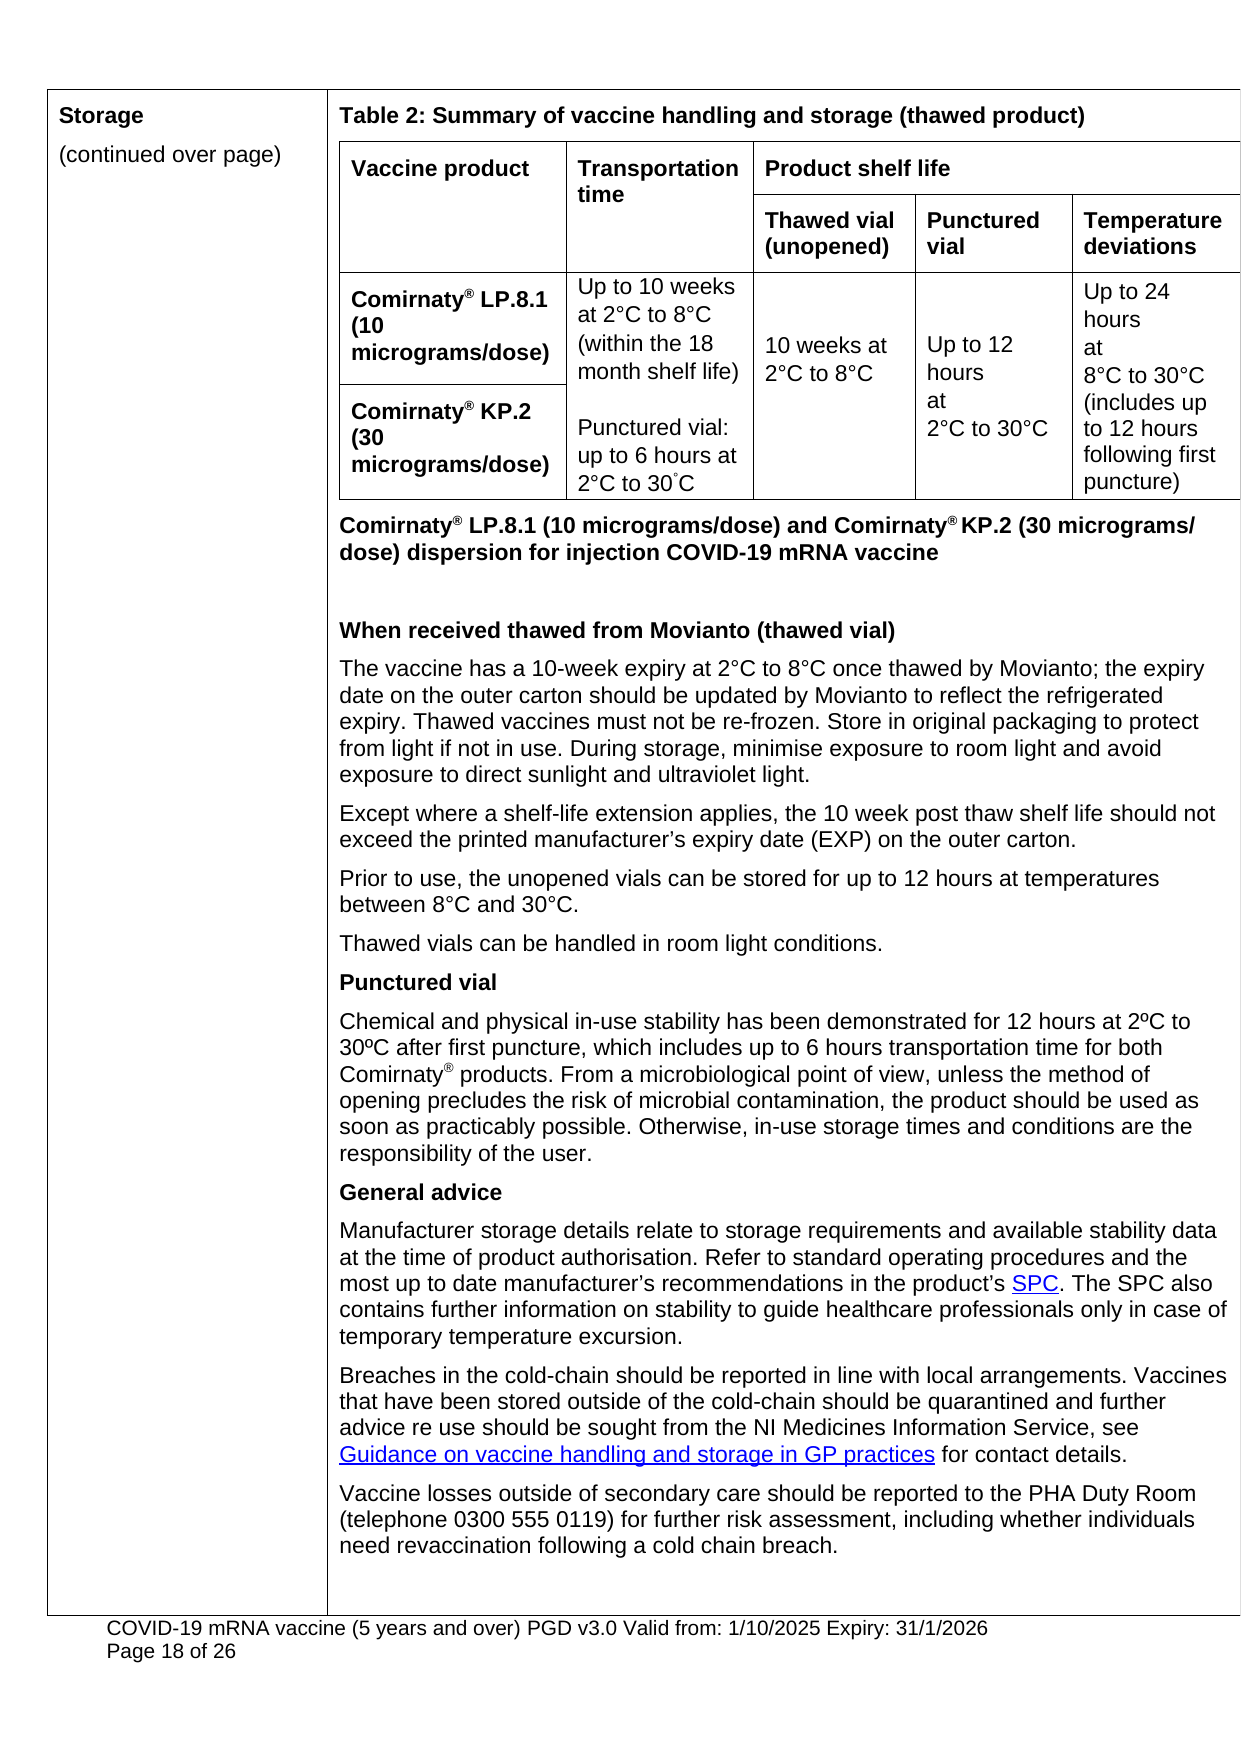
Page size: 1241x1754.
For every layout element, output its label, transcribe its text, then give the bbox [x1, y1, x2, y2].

table_cell Table 2: Summary of vaccine handling and storage (thawed product) Comirnaty® LP.8.1 (10 micrograms/dose) and Comirnaty® KP.2 (30 micrograms/ dose) dispersion for injection COVID-19 mRNA vaccine When received thawed from Movianto (thawed vial) The vaccine has a 10-week expiry at 2°C to 8°C once thawed by Movianto; the expiry date on the outer carton should be updated by Movianto to reflect the refrigerated expiry. Thawed vaccines must not be re-frozen. Store in original packaging to protect from light if not in use. During storage, minimise exposure to room light and avoid exposure to direct sunlight and ultraviolet light. Except where a shelf-life extension applies, the 10 week post thaw shelf life should not exceed the printed manufacturer’s expiry date (EXP) on the outer carton. Prior to use, the unopened vials can be stored for up to 12 hours at temperatures between 8°C and 30°C. Thawed vials can be handled in room light conditions. Punctured vial Chemical and physical in-use stability has been demonstrated for 12 hours at 2ºC to 30ºC after first puncture, which includes up to 6 hours transportation time for both Comirnaty® products. From a microbiological point of view, unless the method of opening precludes the risk of microbial contamination, the product should be used as soon as practicably possible. Otherwise, in-use storage times and conditions are the responsibility of the user. General advice Manufacturer storage details relate to storage requirements and available stability data at the time of product authorisation. Refer to standard operating procedures and the most up to date manufacturer’s recommendations in the product’s SPC. The SPC also contains further information on stability to guide healthcare professionals only in case of temporary temperature excursion. Breaches in the cold-chain should be reported in line with local arrangements. Vaccines that have been stored outside of the cold-chain should be quarantined and further advice re use should be sought from the NI Medicines Information Service, see Guidance on vaccine handling and storage in GP practices for contact details. Vaccine losses outside of secondary care should be reported to the PHA Duty Room (telephone 0300 555 0119) for further risk assessment, including whether individuals need revaccination following a cold chain breach. [328, 90, 1240, 1615]
table_cell Storage (continued over page) [48, 90, 327, 1615]
